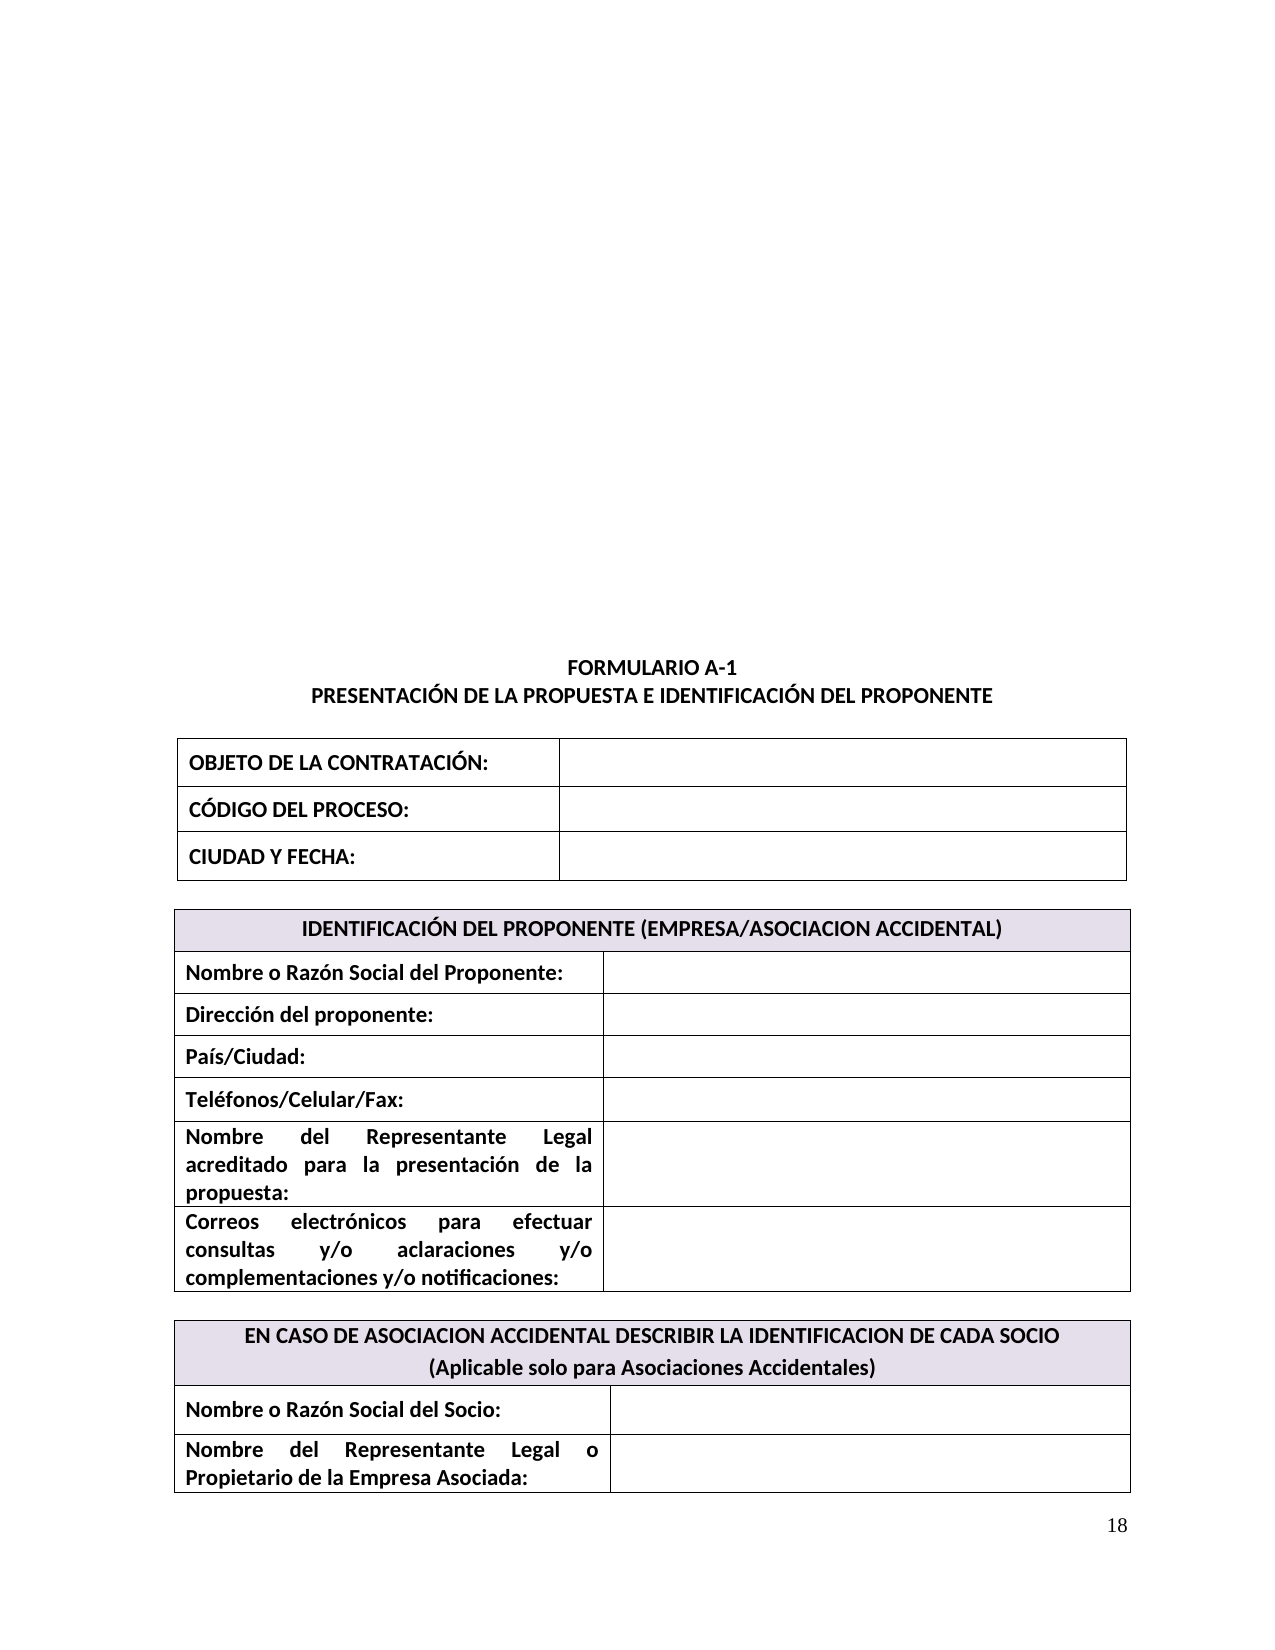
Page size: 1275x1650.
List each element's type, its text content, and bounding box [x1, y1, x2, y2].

table_cell [611, 1386, 1130, 1433]
table_cell [604, 952, 1130, 993]
table_header EN CASO DE ASOCIACION ACCIDENTAL DESCRIBIR LA IDENTIFICACION DE CADA SOCIO (Aplicable solo para Asociaciones Accidentales) [175, 1321, 1130, 1385]
table_cell Nombre del Representante Legal o Propietario de la Empresa Asociada: [175, 1435, 610, 1492]
table_cell CÓDIGO DEL PROCESO: [178, 787, 559, 831]
table_cell [604, 994, 1130, 1035]
table_cell Nombre o Razón Social del Socio: [175, 1386, 610, 1433]
table_cell Dirección del proponente: [175, 994, 603, 1035]
table_cell [560, 787, 1126, 831]
table_cell Correos electrónicos para efectuar consultas y/o aclaraciones y/o complementaciones y/o notificaciones: [175, 1207, 603, 1291]
table_cell CIUDAD Y FECHA: [178, 832, 559, 879]
table_cell País/Ciudad: [175, 1036, 603, 1077]
table_cell [604, 1036, 1130, 1077]
table_header IDENTIFICACIÓN DEL PROPONENTE (EMPRESA/ASOCIACION ACCIDENTAL) [175, 910, 1130, 951]
table_cell [604, 1078, 1130, 1121]
table_cell Teléfonos/Celular/Fax: [175, 1078, 603, 1121]
text PRESENTACIÓN DE LA PROPUESTA E IDENTIFICACIÓN DEL PROPONENTE [177, 682, 1127, 709]
text FORMULARIO A-1 [177, 653, 1127, 682]
table_cell Nombre o Razón Social del Proponente: [175, 952, 603, 993]
table_cell [604, 1207, 1130, 1291]
table_cell Nombre del Representante Legal acreditado para la presentación de la propuesta: [175, 1122, 603, 1206]
table_header OBJETO DE LA CONTRATACIÓN: [178, 739, 559, 786]
table_cell [611, 1435, 1130, 1492]
table_cell [604, 1122, 1130, 1206]
table_cell [560, 832, 1126, 879]
table_header [560, 739, 1126, 786]
